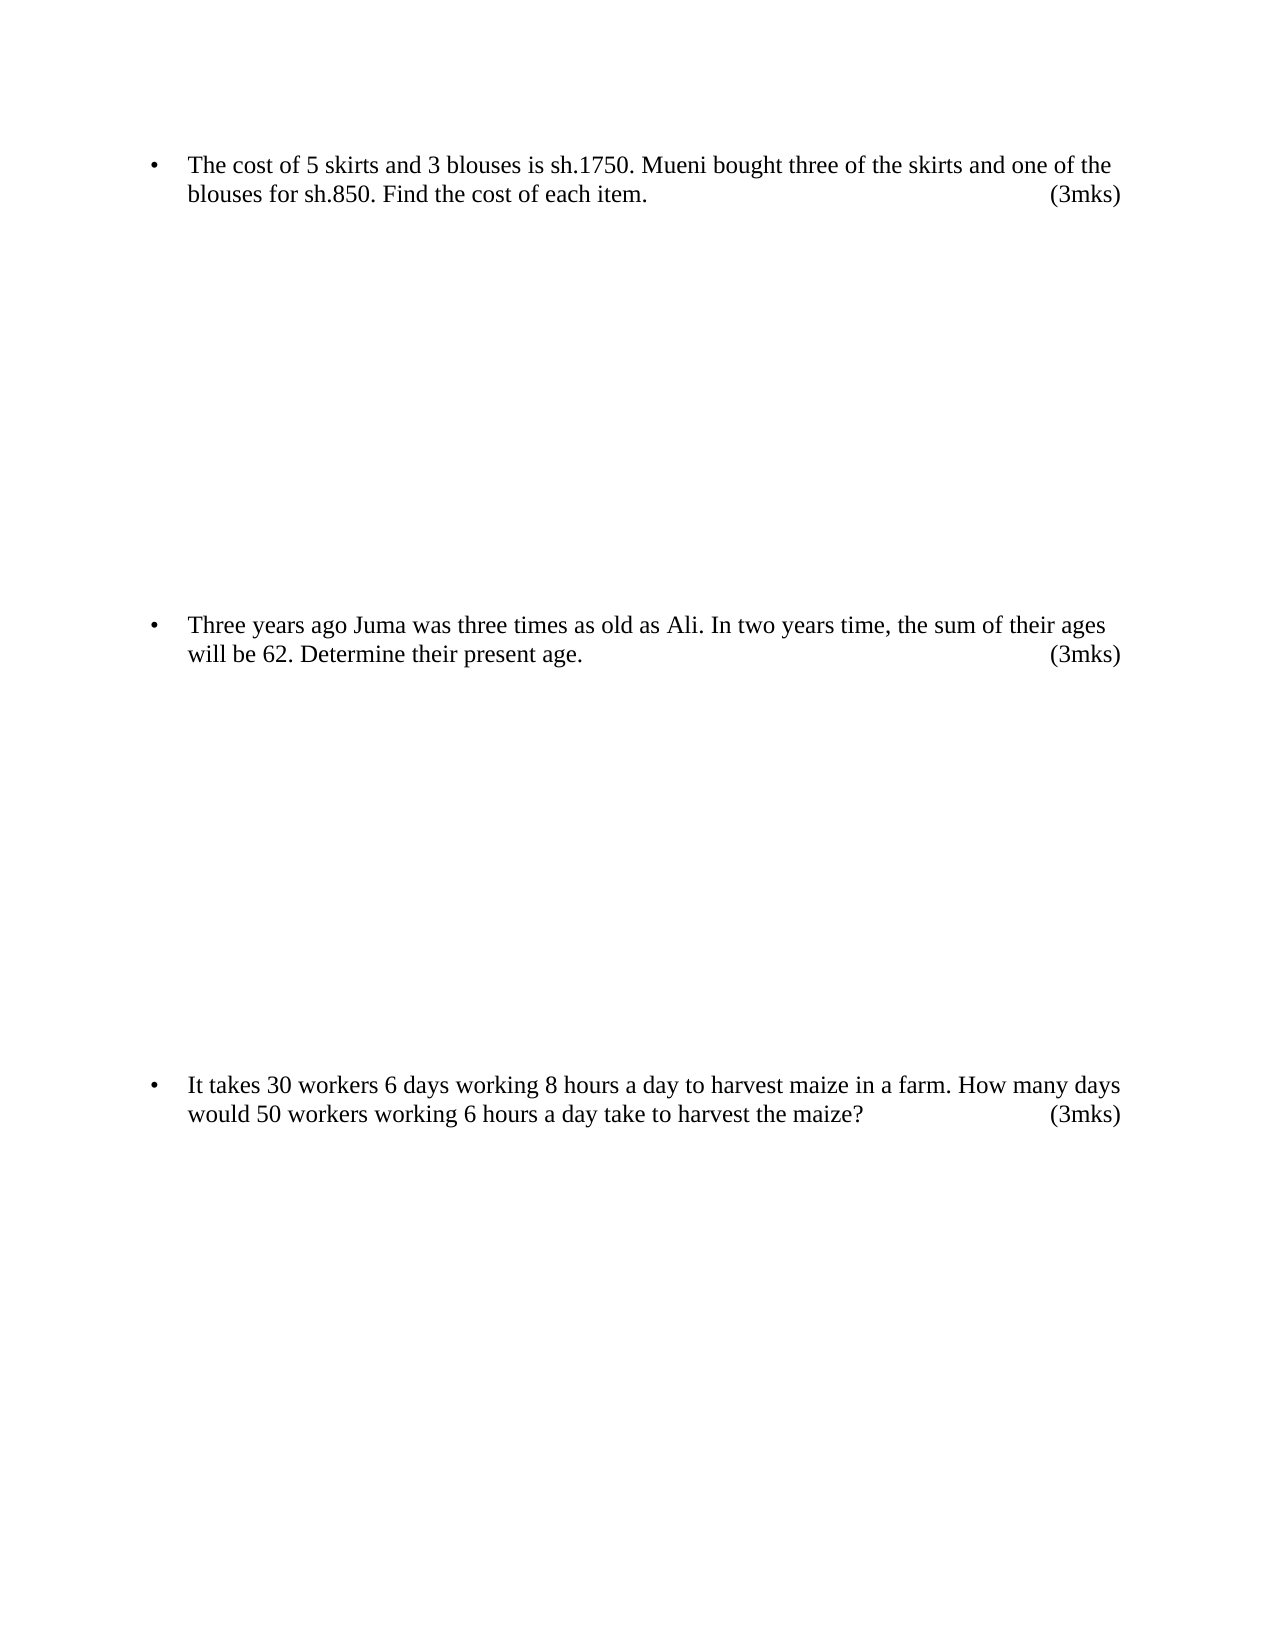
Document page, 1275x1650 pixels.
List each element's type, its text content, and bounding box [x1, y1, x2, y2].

list The cost of 5 skirts and 3 blouses is sh.1750. Mueni bought three of the skirts and one of the blouses for sh.850. Find the cost of each item. (3mks) [150, 150, 1125, 207]
list Three years ago Juma was three times as old as Ali. In two years time, the sum of their ages will be 62. Determine their present age. (3mks) [150, 610, 1125, 667]
list It takes 30 workers 6 days working 8 hours a day to harvest maize in a farm. How many days would 50 workers working 6 hours a day take to harvest the maize? (3mks) [150, 1070, 1125, 1127]
